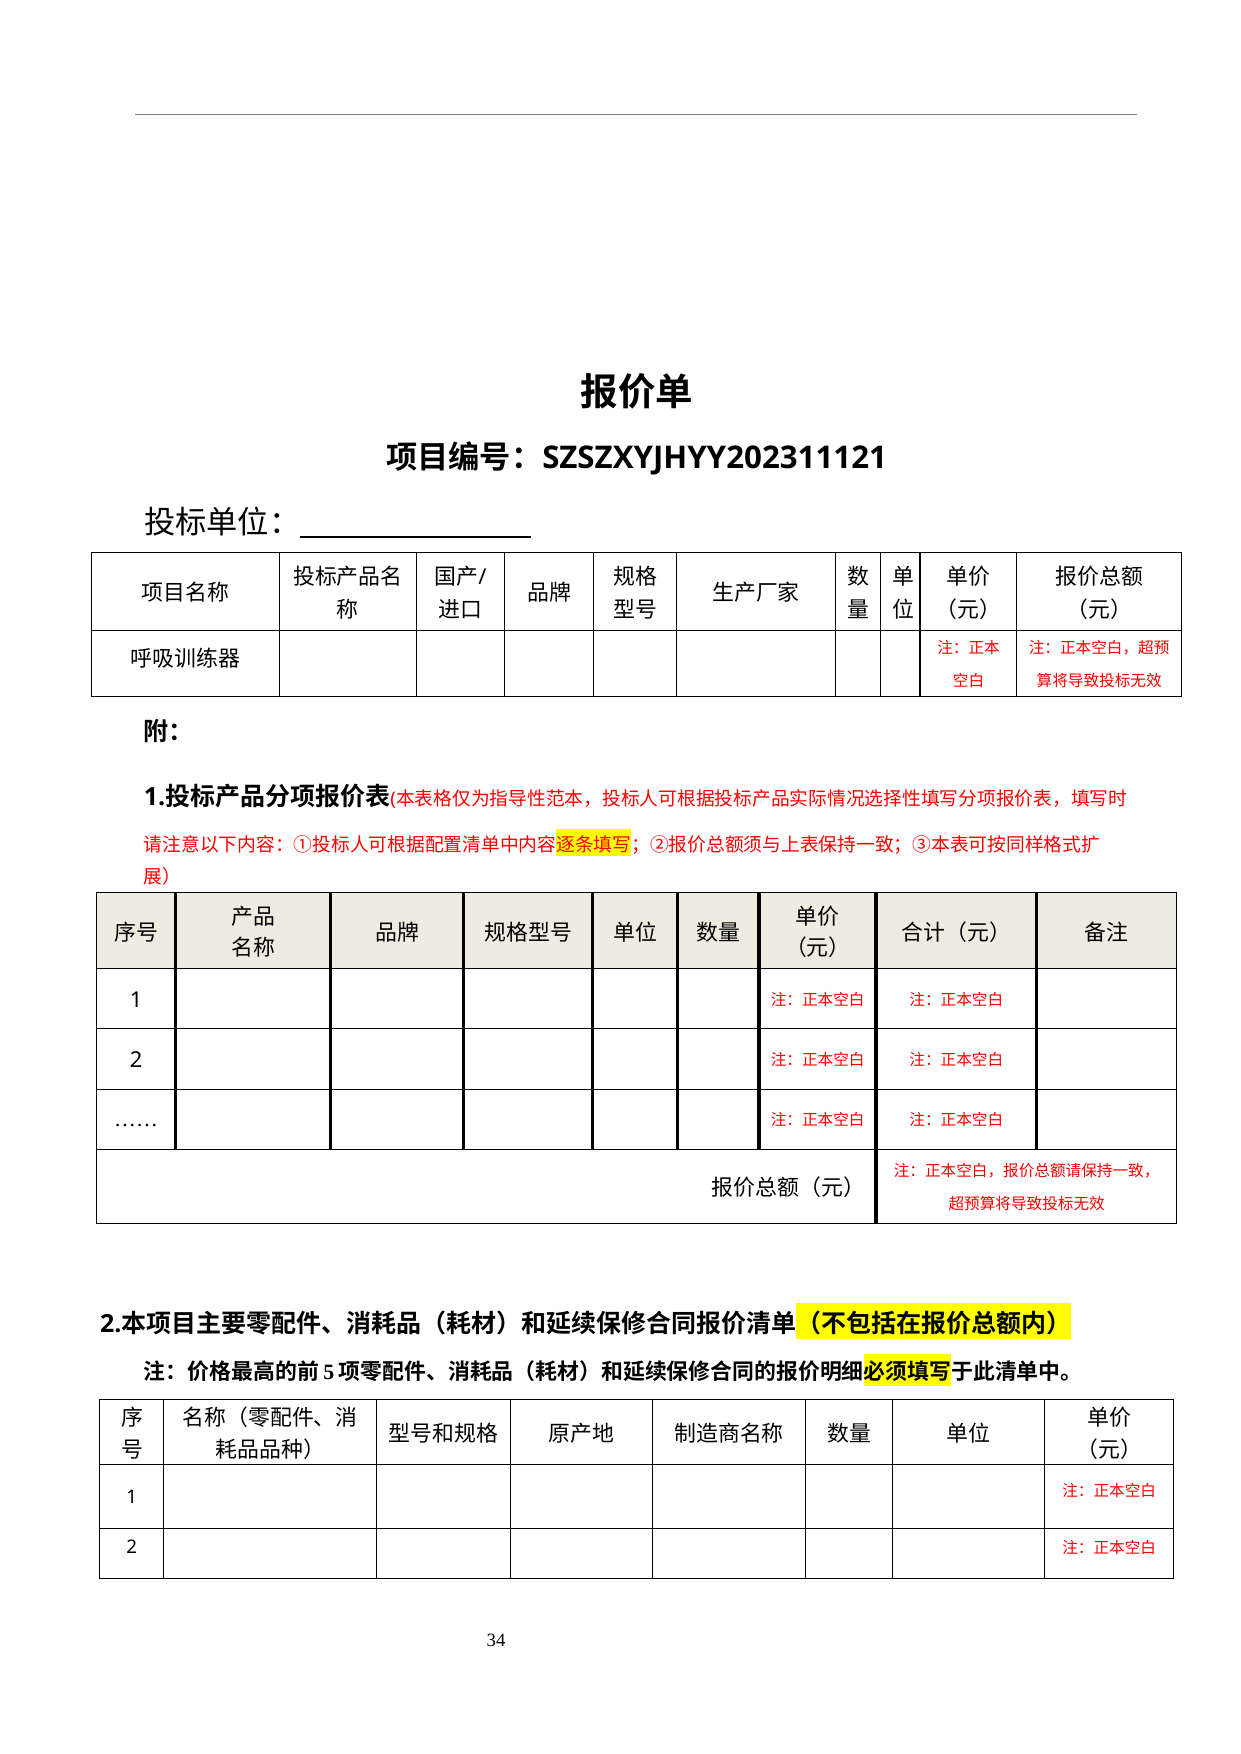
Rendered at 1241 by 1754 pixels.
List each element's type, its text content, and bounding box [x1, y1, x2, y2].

table_cell [377, 1465, 510, 1527]
table_header 产品 名称 [177, 893, 329, 968]
table_cell 2 [97, 1029, 174, 1088]
table_cell [653, 1529, 805, 1577]
table_cell [893, 1465, 1044, 1527]
table_header 单位 [881, 553, 919, 629]
table_header 数量 [806, 1400, 892, 1464]
table_cell [465, 1090, 591, 1149]
text 投标单位： [144, 487, 1129, 552]
table_header 数量 [679, 893, 757, 968]
table_header 名称（零配件、消耗品品种） [164, 1400, 376, 1464]
table_cell [881, 631, 919, 696]
table_header 单价（元） [761, 893, 874, 968]
table_cell 注：正本空白，报价总额请保持一致，超预算将导致投标无效 [878, 1150, 1176, 1223]
table_cell 1 [100, 1465, 163, 1527]
table_cell [1038, 969, 1176, 1028]
table_cell [653, 1465, 805, 1527]
table_header 备注 [1038, 893, 1176, 968]
table_cell 注：正本空白 [878, 1090, 1035, 1149]
table_header 序号 [97, 893, 174, 968]
table_cell 注：正本空白 [761, 1090, 874, 1149]
table_header 数量 [836, 553, 880, 629]
table_header 投标产品名称 [280, 553, 416, 629]
table_cell [679, 1090, 757, 1149]
table_header 品牌 [332, 893, 462, 968]
table_cell [806, 1529, 892, 1577]
table_cell 1 [97, 969, 174, 1028]
table_header 型号和规格 [377, 1400, 510, 1464]
table_header 项目名称 [92, 553, 279, 629]
table_cell 2 [100, 1529, 163, 1577]
table_cell 注：正本空白 [878, 969, 1035, 1028]
table_cell [177, 1029, 329, 1088]
table_cell [280, 631, 416, 696]
text 2.本项目主要零配件、消耗品（耗材）和延续保修合同报价清单（不包括在报价总额内） [100, 1289, 1182, 1354]
table_cell [332, 1029, 462, 1088]
table_cell 注：正本空白 [761, 969, 874, 1028]
table_cell [332, 969, 462, 1028]
table_cell [164, 1529, 376, 1577]
table_header 原产地 [511, 1400, 652, 1464]
table_cell [594, 1090, 676, 1149]
table_cell [511, 1465, 652, 1527]
table_cell [677, 631, 835, 696]
table_cell [1038, 1090, 1176, 1149]
table_cell [893, 1529, 1044, 1577]
text 1.投标产品分项报价表(本表格仅为指导性范本，投标人可根据投标产品实际情况选择性填写分项报价表，填写时请注意以下内容：①投标人可根据配置清单中内容逐条填写；②报价总额须与上表保持一致；③本表可按同样格式扩展） [144, 762, 1129, 892]
table_cell [594, 631, 676, 696]
table_header 单价（元） [1045, 1400, 1173, 1464]
table_cell 注：正本空白 [921, 631, 1016, 696]
table_cell [465, 969, 591, 1028]
table_cell [505, 631, 593, 696]
table_cell 注：正本空白 [1045, 1465, 1173, 1527]
table_cell [806, 1465, 892, 1527]
table_header 规格型号 [465, 893, 591, 968]
table_header 品牌 [505, 553, 593, 629]
table_header 单价（元） [921, 553, 1016, 629]
table_header 序号 [100, 1400, 163, 1464]
table_cell [594, 969, 676, 1028]
table_cell [679, 969, 757, 1028]
table_header 报价总额（元） [1017, 553, 1181, 629]
table_cell [377, 1529, 510, 1577]
table_cell 注：正本空白 [878, 1029, 1035, 1088]
table_cell [332, 1090, 462, 1149]
table_cell …… [97, 1090, 174, 1149]
text 项目编号：SZSZXYJHYY202311121 [144, 422, 1129, 487]
table_cell 注：正本空白，超预算将导致投标无效 [1017, 631, 1181, 696]
text 报价单 [144, 357, 1129, 422]
text 注：价格最高的前5项零配件、消耗品（耗材）和延续保修合同的报价明细必须填写于此清单中。 [144, 1354, 864, 1386]
text 注：价格最高的前5项零配件、消耗品（耗材）和延续保修合同的报价明细必须填写于此清单中。 [951, 1354, 1129, 1386]
table_cell 报价总额（元） [97, 1150, 874, 1223]
table_cell [465, 1029, 591, 1088]
table_header 合计（元） [878, 893, 1035, 968]
table_cell [164, 1465, 376, 1527]
table_cell [177, 969, 329, 1028]
table_header 单位 [893, 1400, 1044, 1464]
table_header 单位 [594, 893, 676, 968]
table_cell [836, 631, 880, 696]
table_cell [417, 631, 504, 696]
table_cell [594, 1029, 676, 1088]
table_header 生产厂家 [677, 553, 835, 629]
table_header 制造商名称 [653, 1400, 805, 1464]
table_cell [177, 1090, 329, 1149]
table_cell 呼吸训练器 [92, 631, 279, 696]
text 附： [144, 697, 1129, 762]
table_cell 注：正本空白 [1045, 1529, 1173, 1577]
table_header 规格型号 [594, 553, 676, 629]
table_header 国产/进口 [417, 553, 504, 629]
table_cell 注：正本空白 [761, 1029, 874, 1088]
table_cell [679, 1029, 757, 1088]
table_cell [1038, 1029, 1176, 1088]
table_cell [511, 1529, 652, 1577]
